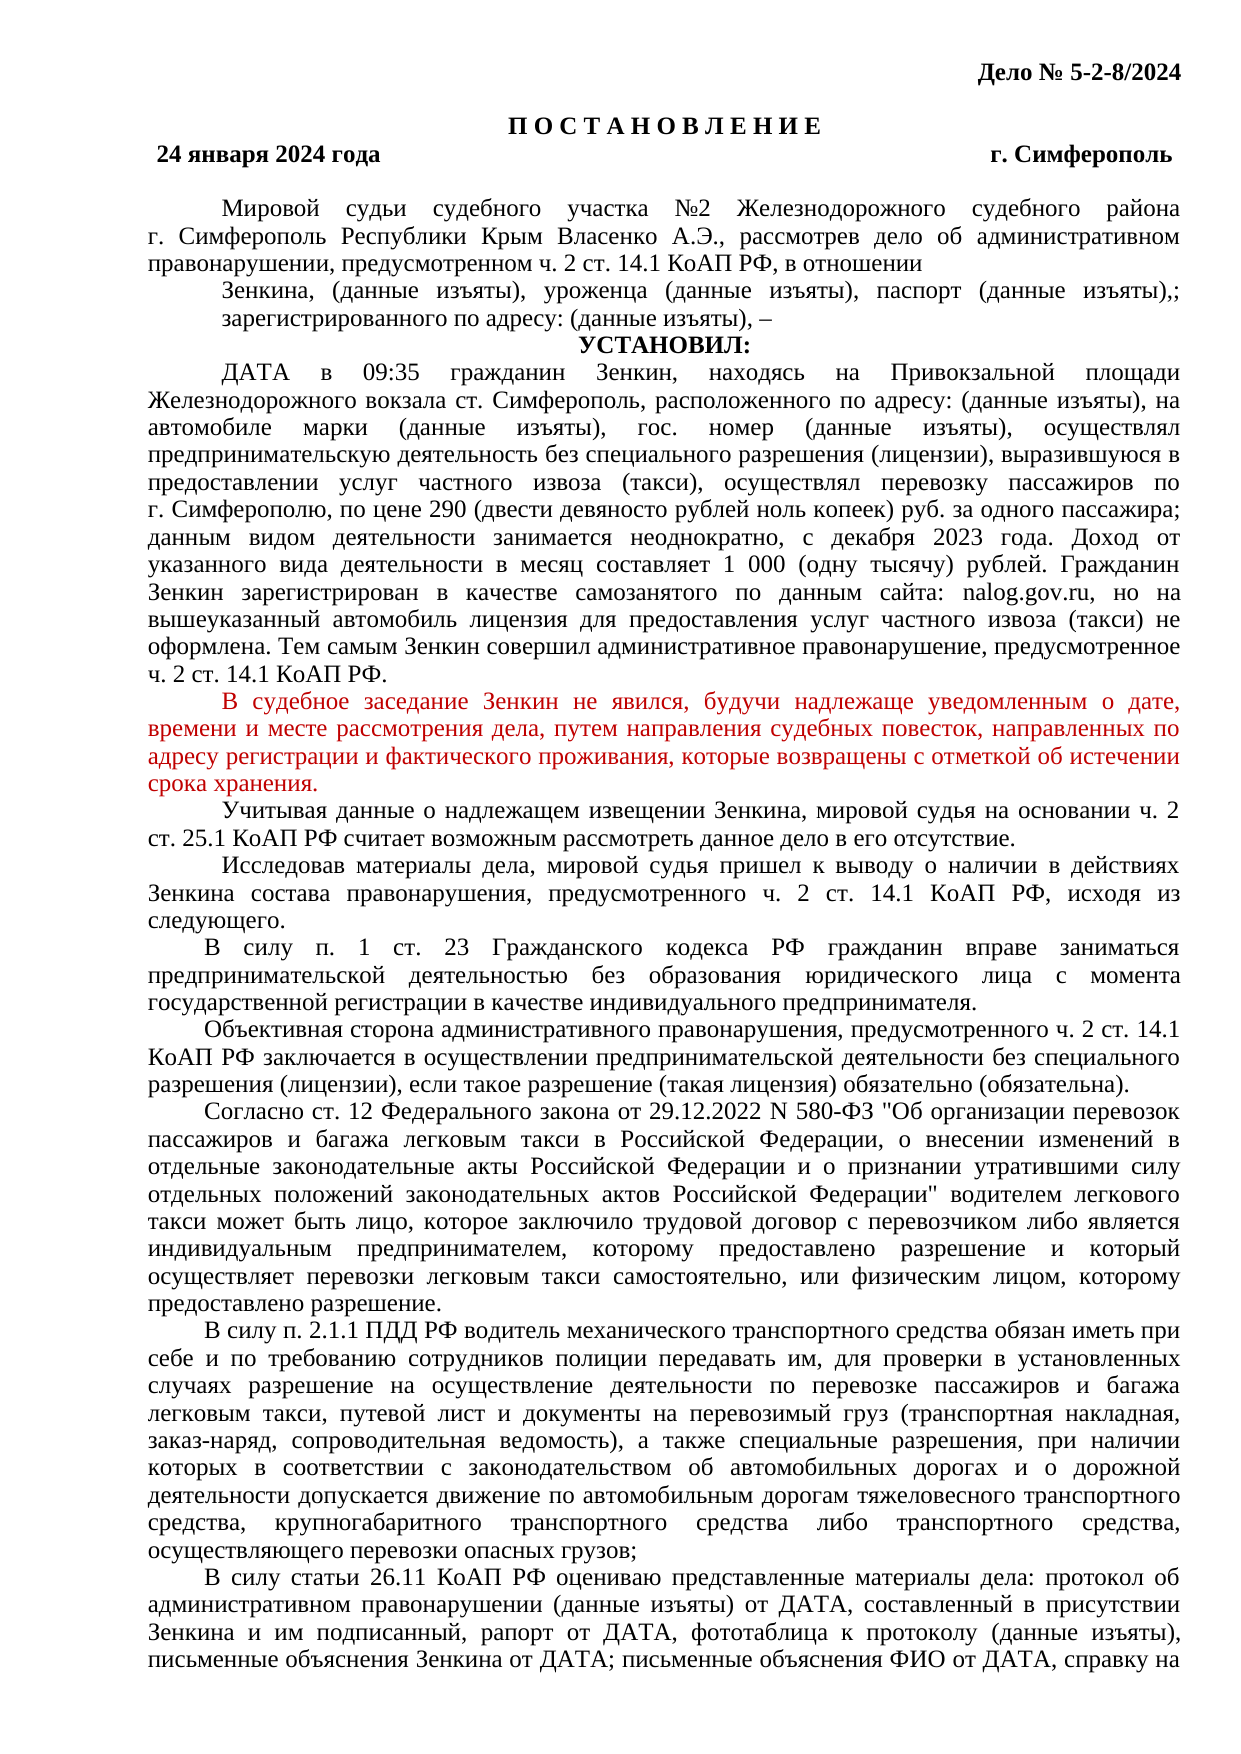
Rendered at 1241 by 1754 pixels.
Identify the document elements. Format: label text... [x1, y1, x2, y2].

text Исследовав материалы дела, мировой судья пришел к выводу о наличии в действиях Зенкина состава правонарушения, предусмотренного ч. 2 ст. 14.1 КоАП РФ, исходя из следующего. [148, 852, 1181, 934]
text Учитывая данные о надлежащем извещении Зенкина, мировой судья на основании ч. 2 ст. 25.1 КоАП РФ считает возможным рассмотреть данное дело в его отсутствие. [148, 797, 1181, 852]
text 24 января 2024 года г. Симферополь [148, 140, 1181, 167]
text Объективная сторона административного правонарушения, предусмотренного ч. 2 ст. 14.1 КоАП РФ заключается в осуществлении предпринимательской деятельности без специального разрешения (лицензии), если такое разрешение (такая лицензия) обязательно (обязательна). [148, 1016, 1181, 1098]
text В силу п. 2.1.1 ПДД РФ водитель механического транспортного средства обязан иметь при себе и по требованию сотрудников полиции передавать им, для проверки в установленных случаях разрешение на осуществление деятельности по перевозке пассажиров и багажа легковым такси, путевой лист и документы на перевозимый груз (транспортная накладная, заказ-наряд, сопроводительная ведомость), а также специальные разрешения, при наличии которых в соответствии с законодательством об автомобильных дорогах и о дорожной деятельности допускается движение по автомобильным дорогам тяжеловесного транспортного средства, крупногабаритного транспортного средства либо транспортного средства, осуществляющего перевозки опасных грузов; [148, 1317, 1181, 1563]
text В силу п. 1 ст. 23 Гражданского кодекса РФ гражданин вправе заниматься предпринимательской деятельностью без образования юридического лица с момента государственной регистрации в качестве индивидуального предпринимателя. [148, 934, 1181, 1016]
text УСТАНОВИЛ: [148, 332, 1181, 359]
text Зенкина, (данные изъяты), уроженца (данные изъяты), паспорт (данные изъяты),; зарегистрированного по адресу: (данные изъяты), – [221, 277, 1181, 332]
text П О С Т А Н О В Л Е Н И Е [148, 113, 1181, 140]
text Мировой судьи судебного участка №2 Железнодорожного судебного района г. Симферополь Республики Крым Власенко А.Э., рассмотрев дело об административном правонарушении, предусмотренном ч. 2 ст. 14.1 КоАП РФ, в отношении [148, 195, 1181, 277]
text Дело № 5-2-8/2024 [148, 59, 1181, 86]
text Согласно ст. 12 Федерального закона от 29.12.2022 N 580-ФЗ "Об организации перевозок пассажиров и багажа легковым такси в Российской Федерации, о внесении изменений в отдельные законодательные акты Российской Федерации и о признании утратившими силу отдельных положений законодательных актов Российской Федерации" водителем легкового такси может быть лицо, которое заключило трудовой договор с перевозчиком либо является индивидуальным предпринимателем, которому предоставлено разрешение и который осуществляет перевозки легковым такси самостоятельно, или физическим лицом, которому предоставлено разрешение. [148, 1098, 1181, 1317]
text ДАТА в 09:35 гражданин Зенкин, находясь на Привокзальной площади Железнодорожного вокзала ст. Симферополь, расположенного по адресу: (данные изъяты), на автомобиле марки (данные изъяты), гос. номер (данные изъяты), осуществлял предпринимательскую деятельность без специального разрешения (лицензии), выразившуюся в предоставлении услуг частного извоза (такси), осуществлял перевозку пассажиров по г. Симферополю, по цене 290 (двести девяносто рублей ноль копеек) руб. за одного пассажира; данным видом деятельности занимается неоднократно, с декабря 2023 года. Доход от указанного вида деятельности в месяц составляет 1 000 (одну тысячу) рублей. Гражданин Зенкин зарегистрирован в качестве самозанятого по данным сайта: nalog.gov.ru, но на вышеуказанный автомобиль лицензия для предоставления услуг частного извоза (такси) не оформлена. Тем самым Зенкин совершил административное правонарушение, предусмотренное ч. 2 ст. 14.1 КоАП РФ. [148, 359, 1181, 687]
text В судебное заседание Зенкин не явился, будучи надлежаще уведомленным о дате, времени и месте рассмотрения дела, путем направления судебных повесток, направленных по адресу регистрации и фактического проживания, которые возвращены с отметкой об истечении срока хранения. [148, 687, 1181, 797]
